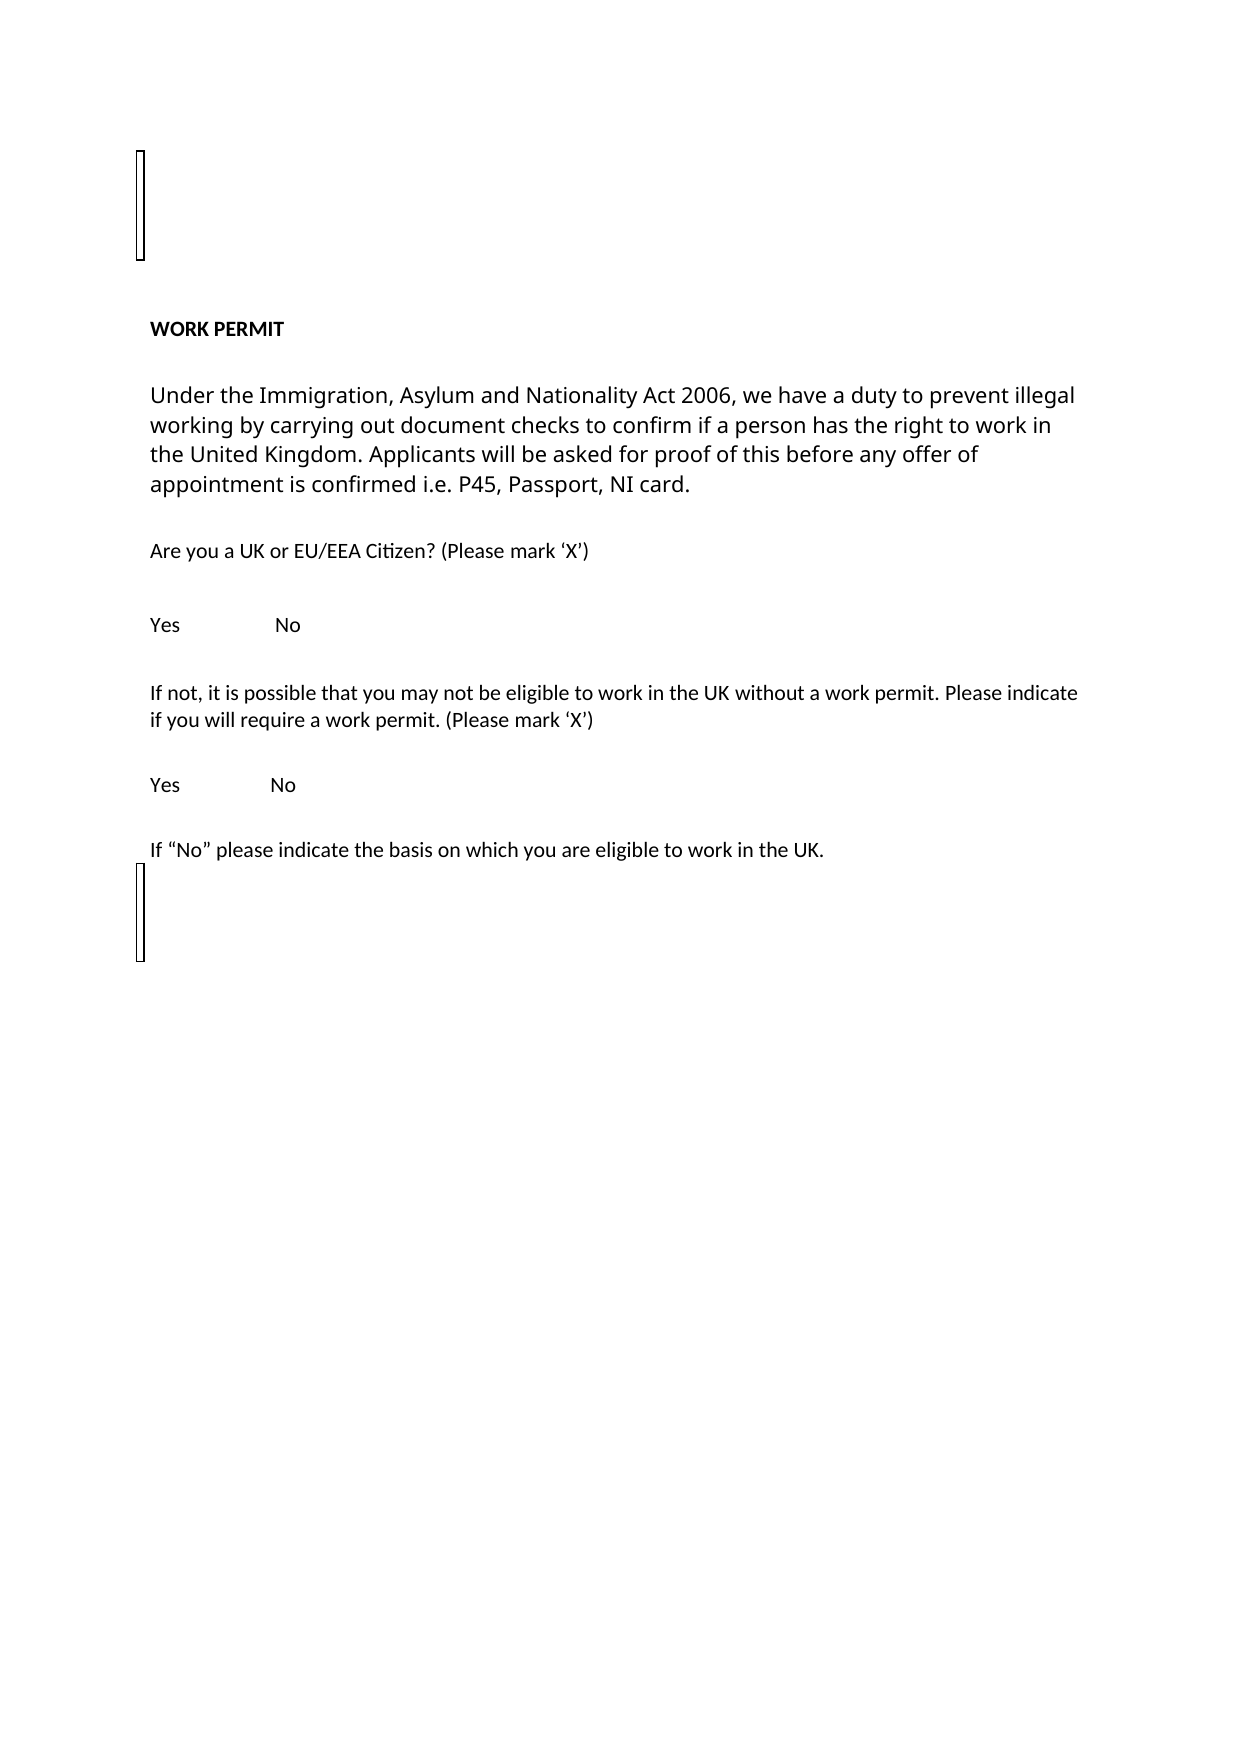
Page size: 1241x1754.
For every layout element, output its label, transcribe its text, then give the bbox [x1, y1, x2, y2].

text Are you a UK or EU/EEA Citizen? (Please mark ‘X’) [150, 537, 1090, 564]
text WORK PERMIT [150, 315, 1090, 342]
text If “No” please indicate the basis on which you are eligible to work in the UK. [150, 836, 1090, 862]
text Yes No [150, 602, 1090, 641]
text If not, it is possible that you may not be eligible to work in the UK without a work permit. Please indicate if you will require a work permit. (Please mark ‘X’) [150, 679, 1090, 732]
table_header [137, 864, 143, 961]
text Under the Immigration, Asylum and Nationality Act 2006, we have a duty to prevent illegal working by carrying out document checks to confirm if a person has the right to work in the United Kingdom. Applicants will be asked for proof of this before any offer of appointment is confirmed i.e. P45, Passport, NI card. [150, 380, 1090, 499]
text Yes No [150, 771, 1090, 797]
table_header [137, 152, 143, 259]
